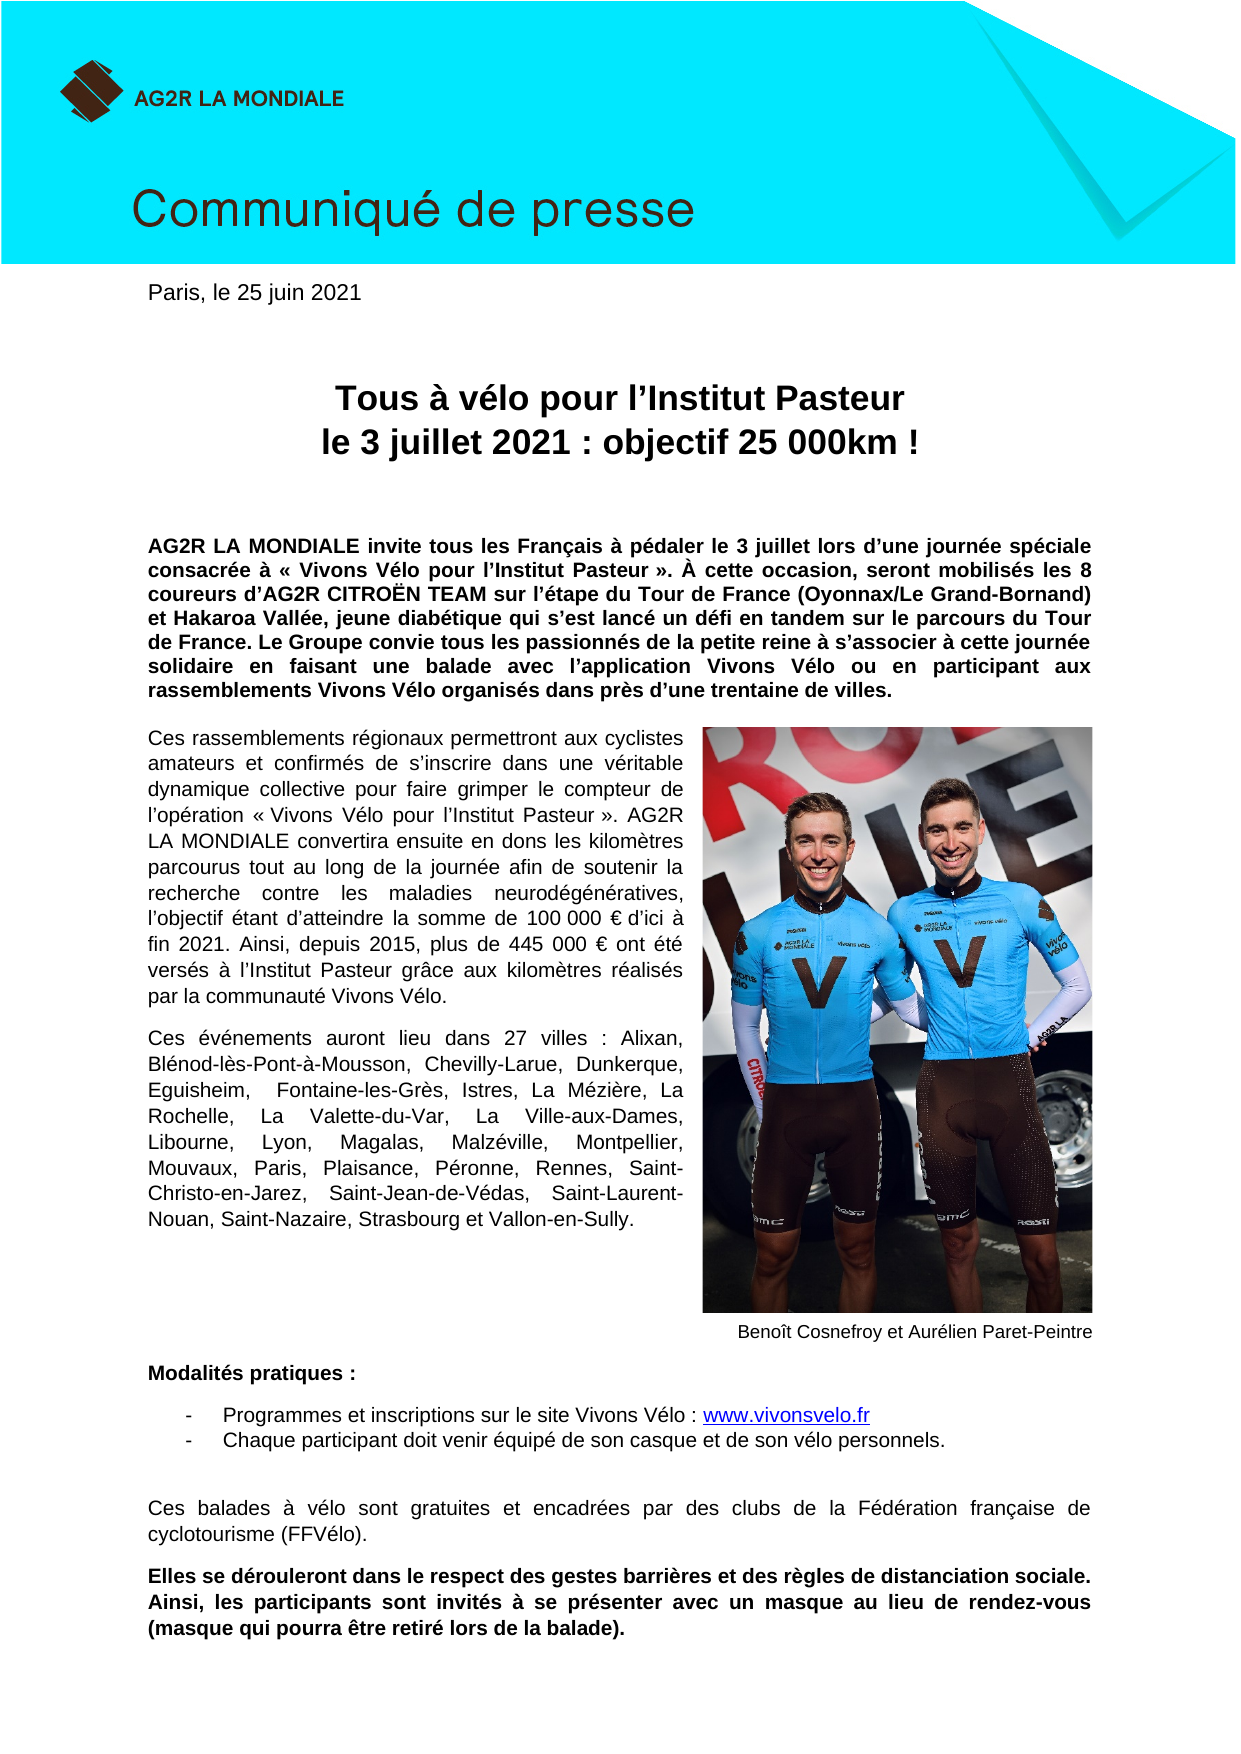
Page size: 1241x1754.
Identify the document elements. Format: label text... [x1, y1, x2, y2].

list Chaque participant doit venir équipé de son casque et de son vélo personnels. [185, 1428, 1093, 1452]
text Modalités pratiques : [148, 1360, 1093, 1384]
text Ces rassemblements régionaux permettront aux cyclistes amateurs et confirmés de s’inscrire dans une véritable dynamique collective pour faire grimper le compteur de l’opération « Vivons Vélo pour l’Institut Pasteur ». AG2R LA MONDIALE convertira ensuite en dons les kilomètres parcourus tout au long de la journée afin de soutenir la recherche contre les maladies neurodégénératives, l’objectif étant d’atteindre la somme de 100 000 € d’ici à fin 2021. Ainsi, depuis 2015, plus de 445 000 € ont été versés à l’Institut Pasteur grâce aux kilomètres réalisés par la communauté Vivons Vélo. [148, 725, 1093, 1008]
text Paris, le 25 juin 2021 [148, 264, 1093, 306]
text Benoît Cosnefroy et Aurélien Paret-Peintre [148, 1321, 1093, 1342]
text Tous à vélo pour l’Institut Pasteur [148, 377, 1093, 418]
text Elles se dérouleront dans le respect des gestes barrières et des règles de distanciation sociale. Ainsi, les participants sont invités à se présenter avec un masque au lieu de rendez-vous (masque qui pourra être retiré lors de la balade). [148, 1564, 1093, 1640]
list Programmes et inscriptions sur le site Vivons Vélo : www.vivonsvelo.fr [185, 1403, 1093, 1427]
picture [702, 727, 1093, 1313]
text le 3 juillet 2021 : objectif 25 000km ! [148, 421, 1093, 462]
picture [1, 1, 1234, 264]
text Ces événements auront lieu dans 27 villes : Alixan, Blénod-lès-Pont-à-Mousson, Chevilly-Larue, Dunkerque, Eguisheim, Fontaine-les-Grès, Istres, La Mézière, La Rochelle, La Valette-du-Var, La Ville-aux-Dames, Libourne, Lyon, Magalas, Malzéville, Montpellier, Mouvaux, Paris, Plaisance, Péronne, Rennes, Saint-Christo-en-Jarez, Saint-Jean-de-Védas, Saint-Laurent-Nouan, Saint-Nazaire, Strasbourg et Vallon-en-Sully. [148, 1026, 702, 1231]
text Ces balades à vélo sont gratuites et encadrées par des clubs de la Fédération française de cyclotourisme (FFVélo). [148, 1496, 1093, 1546]
text AG2R LA MONDIALE invite tous les Français à pédaler le 3 juillet lors d’une journée spéciale consacrée à « Vivons Vélo pour l’Institut Pasteur ». À cette occasion, seront mobilisés les 8 coureurs d’AG2R CITROËN TEAM sur l’étape du Tour de France (Oyonnax/Le Grand-Bornand) et Hakaroa Vallée, jeune diabétique qui s’est lancé un défi en tandem sur le parcours du Tour de France. Le Groupe convie tous les passionnés de la petite reine à s’associer à cette journée solidaire en faisant une balade avec l’application Vivons Vélo ou en participant aux rassemblements Vivons Vélo organisés dans près d’une trentaine de villes. [148, 534, 1093, 701]
